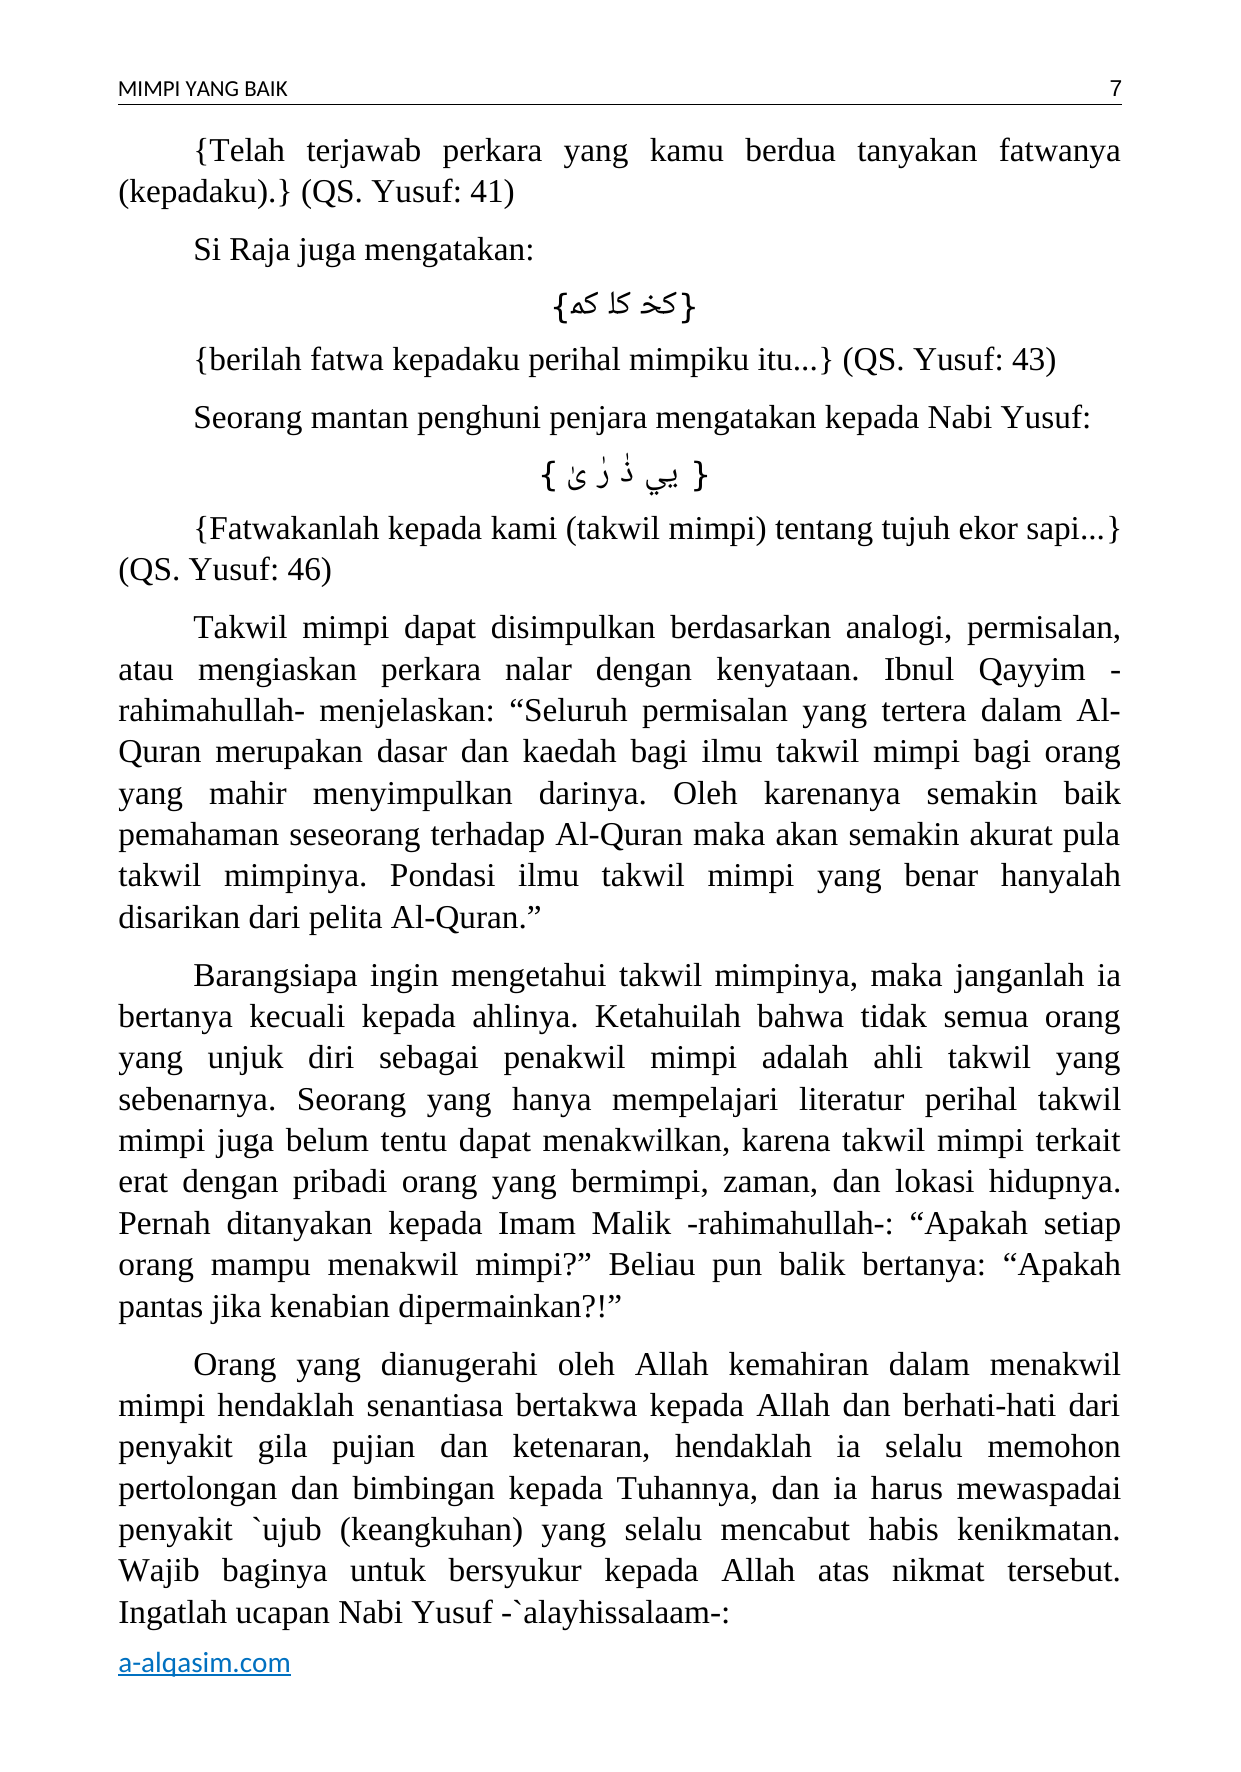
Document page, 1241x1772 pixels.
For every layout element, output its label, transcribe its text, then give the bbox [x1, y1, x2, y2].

text {Telah terjawab perkara yang kamu berdua tanyakan fatwanya (kepadaku).} (QS. Yusuf: 41) [118, 130, 1122, 210]
text Takwil mimpi dapat disimpulkan berdasarkan analogi, permisalan, atau mengiaskan perkara nalar dengan kenyataan. Ibnul Qayyim -rahimahullah- menjelaskan: “Seluruh permisalan yang tertera dalam Al-Quran merupakan dasar dan kaedah bagi ilmu takwil mimpi bagi orang yang mahir menyimpulkan darinya. Oleh karenanya semakin baik pemahaman seseorang terhadap Al-Quran maka akan semakin akurat pula takwil mimpinya. Pondasi ilmu takwil mimpi yang benar hanyalah disarikan dari pelita Al-Quran.” [118, 607, 1122, 935]
text Si Raja juga mengatakan: [118, 229, 1122, 268]
text Seorang mantan penghuni penjara mengatakan kepada Nabi Yusuf: [118, 398, 1122, 436]
text Barangsiapa ingin mengetahui takwil mimpinya, maka janganlah ia bertanya kecuali kepada ahlinya. Ketahuilah bahwa tidak semua orang yang unjuk diri sebagai penakwil mimpi adalah ahli takwil yang sebenarnya. Seorang yang hanya mempelajari literatur perihal takwil mimpi juga belum tentu dapat menakwilkan, karena takwil mimpi terkait erat dengan pribadi orang yang bermimpi, zaman, dan lokasi hidupnya. Pernah ditanyakan kepada Imam Malik -rahimahullah-: “Apakah setiap orang mampu menakwil mimpi?” Beliau pun balik bertanya: “Apakah pantas jika kenabian dipermainkan?!” [118, 955, 1122, 1324]
text {Fatwakanlah kepada kami (takwil mimpi) tentang tujuh ekor sapi...} (QS. Yusuf: 46) [118, 508, 1122, 588]
text {berilah fatwa kepadaku perihal mimpiku itu...} (QS. Yusuf: 43) [118, 340, 1122, 378]
text { ﱚ ﱛ ﱜ ﱝ } [118, 456, 1122, 494]
text Orang yang dianugerahi oleh Allah kemahiran dalam menakwil mimpi hendaklah senantiasa bertakwa kepada Allah dan berhati-hati dari penyakit gila pujian dan ketenaran, hendaklah ia selalu memohon pertolongan dan bimbingan kepada Tuhannya, dan ia harus mewaspadai penyakit `ujub (keangkuhan) yang selalu mencabut habis kenikmatan. Wajib baginya untuk bersyukur kepada Allah atas nikmat tersebut. Ingatlah ucapan Nabi Yusuf -`alayhissalaam-: [118, 1344, 1122, 1630]
text {ﳆ ﳇ ﳈ} [118, 287, 1122, 326]
